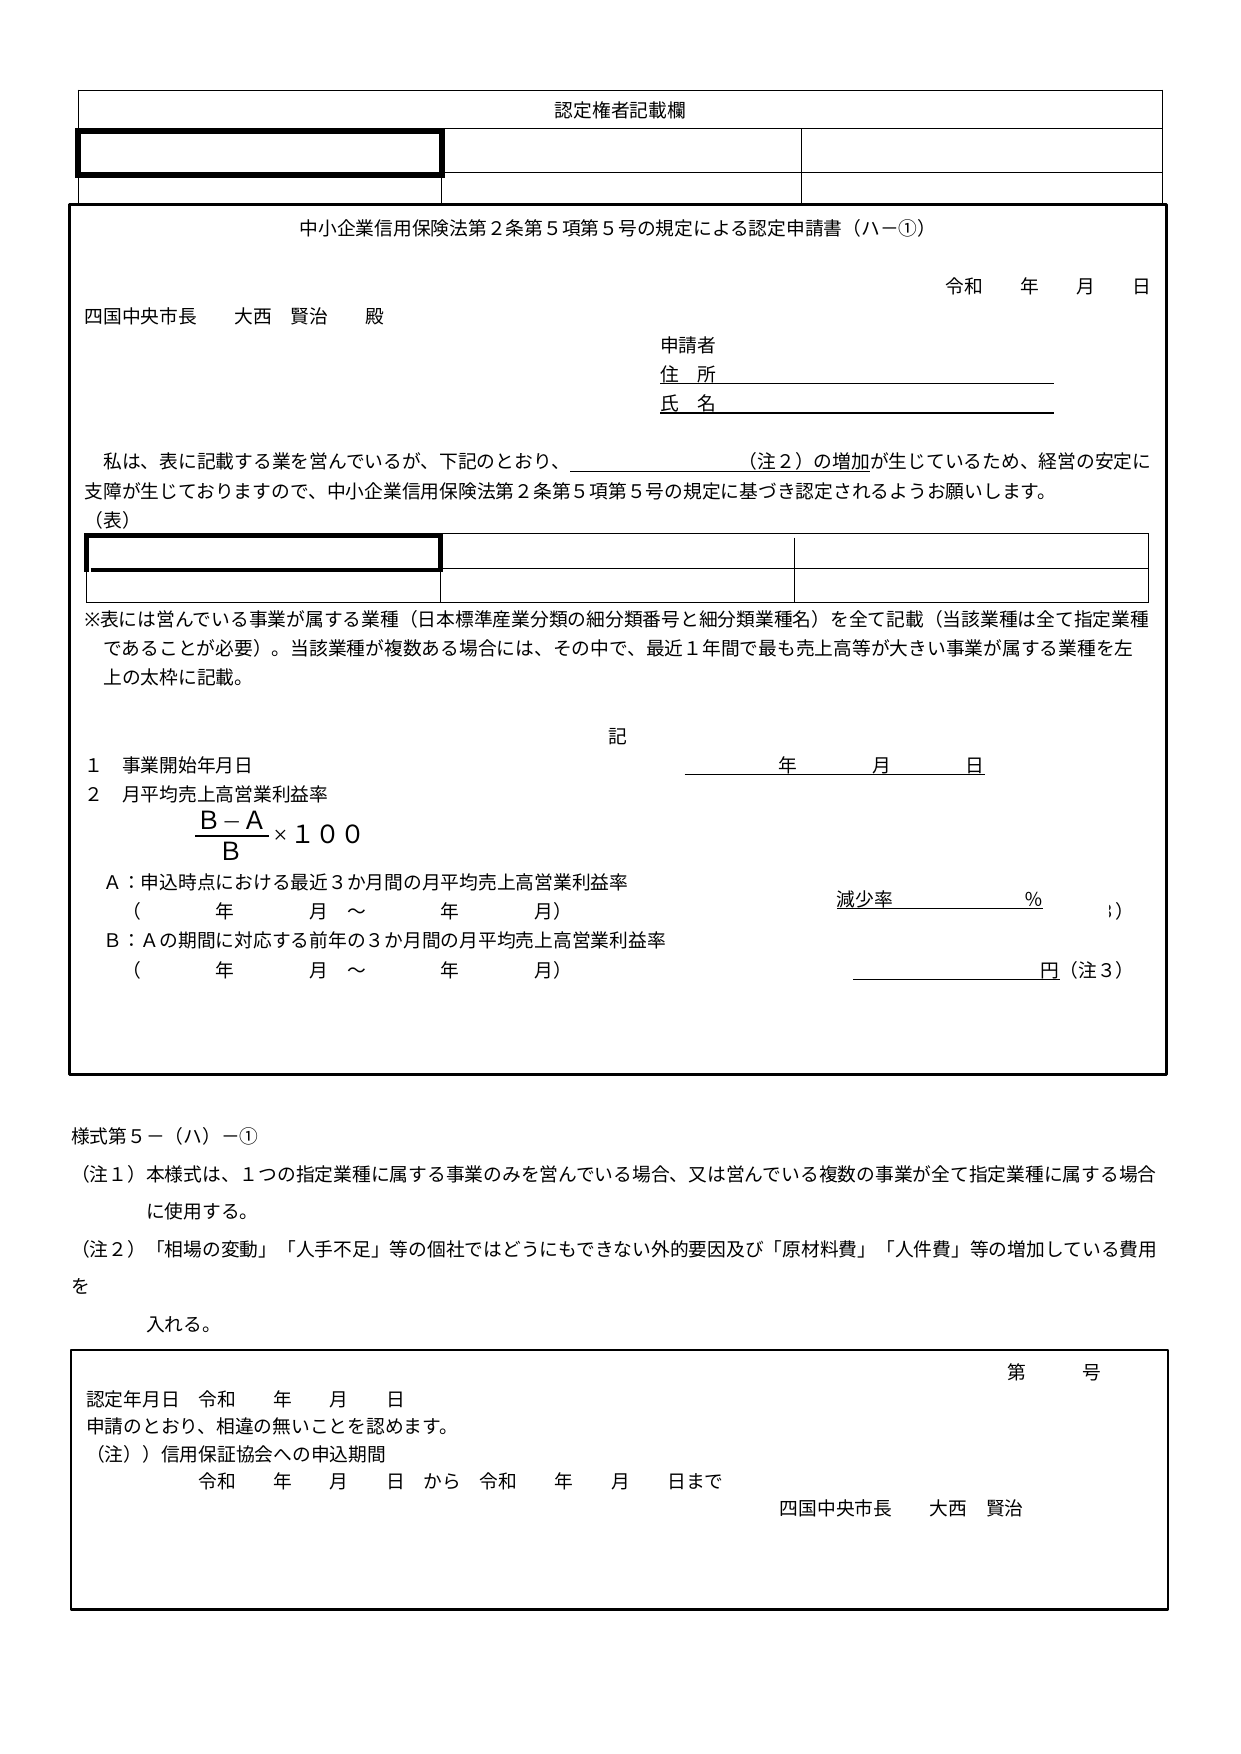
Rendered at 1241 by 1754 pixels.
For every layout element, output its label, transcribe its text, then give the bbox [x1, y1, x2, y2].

text （注１）本様式は、１つの指定業種に属する事業のみを営んでいる場合、又は営んでいる複数の事業が全て指定業種に属する場合に使用する。 [71, 1154, 1169, 1229]
text （注２）「相場の変動」「人手不足」等の個社ではどうにもできない外的要因及び「原材料費」「人件費」等の増加している費用を [71, 1229, 1169, 1304]
table_cell [445, 129, 801, 172]
table_cell [802, 173, 1162, 203]
text 入れる。 [71, 1304, 1169, 1342]
table_cell [81, 134, 439, 172]
table_header 認定権者記載欄 [79, 91, 1162, 128]
table_cell [79, 178, 441, 203]
table_cell [802, 129, 1162, 172]
text 様式第５－（ハ）－① [71, 217, 1169, 1154]
table_cell [442, 173, 801, 203]
